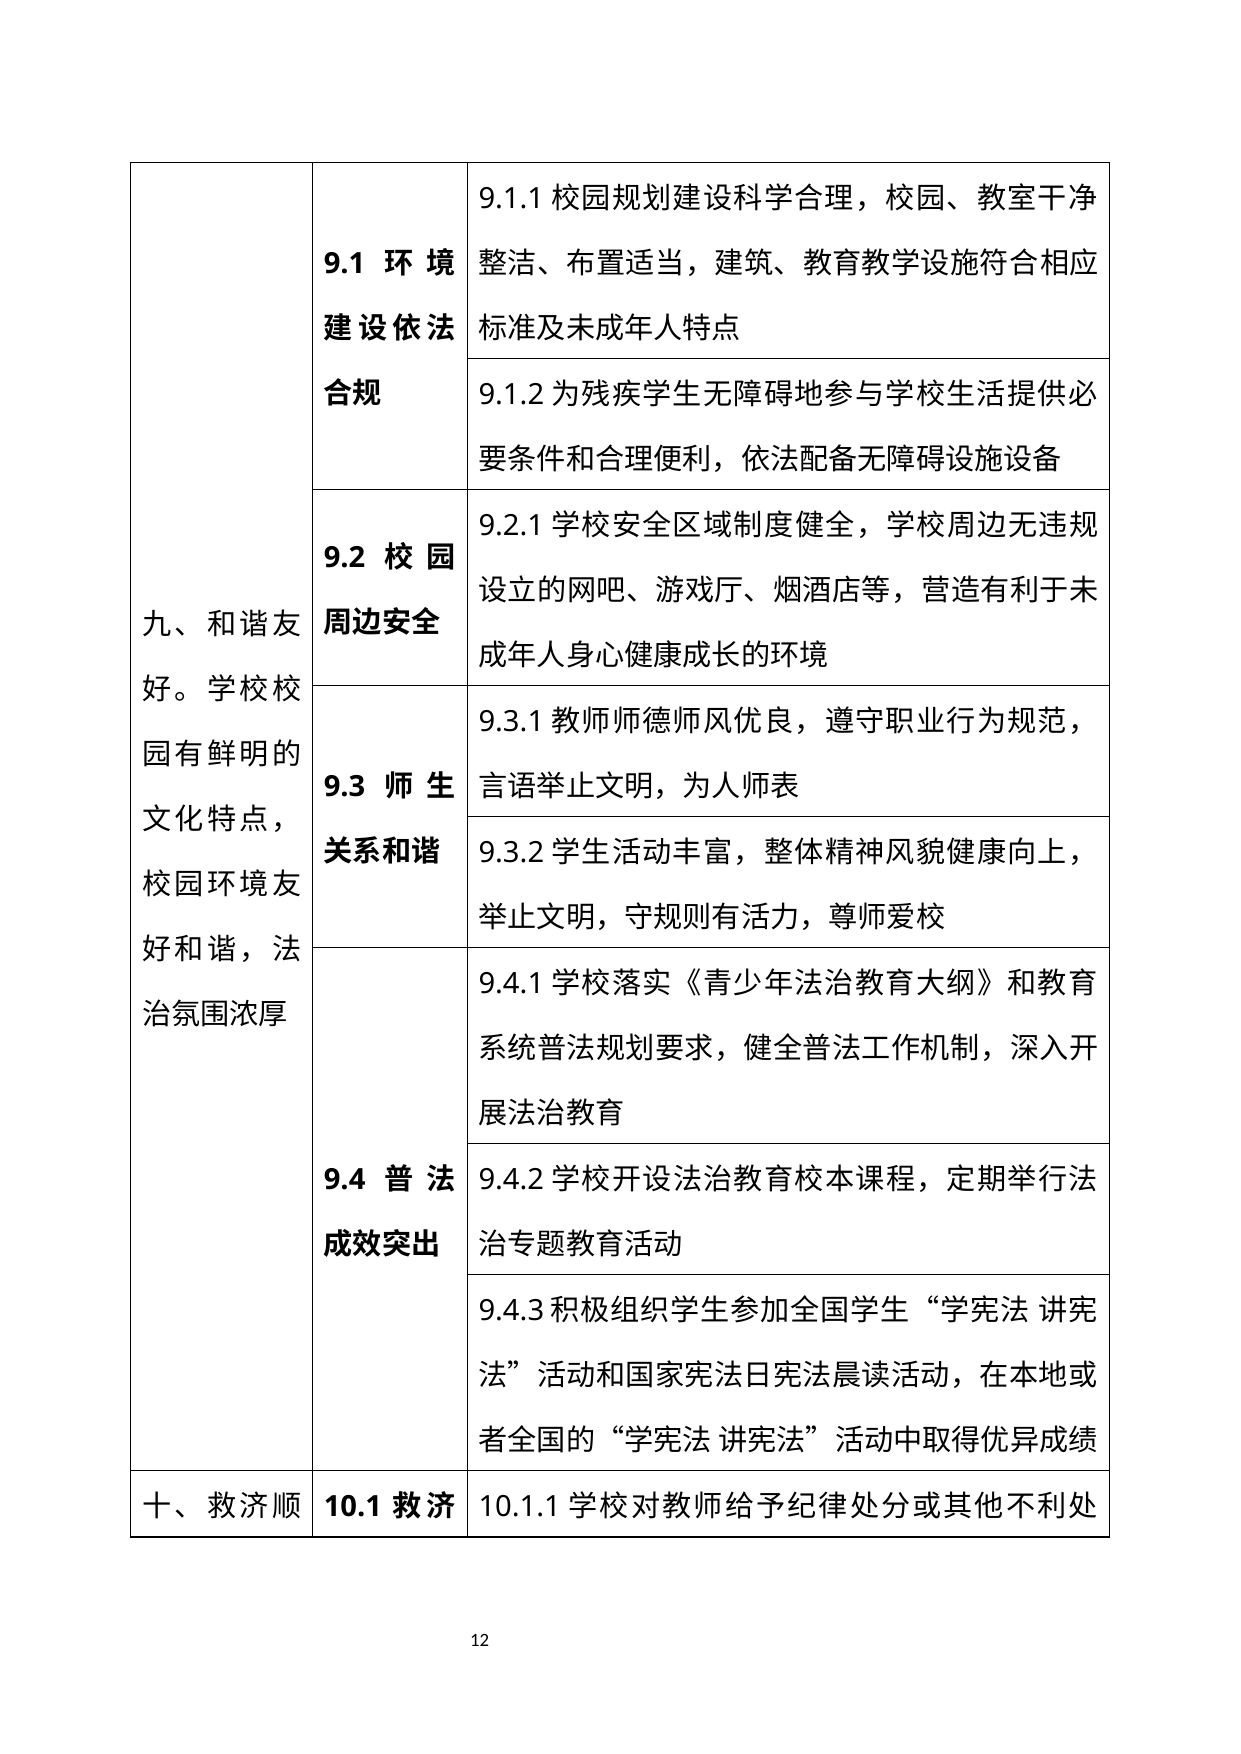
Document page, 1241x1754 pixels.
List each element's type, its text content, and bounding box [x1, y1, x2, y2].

table_cell 10.1救济程序完备 [313, 1471, 467, 1536]
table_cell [468, 1471, 1109, 1536]
table_cell 9.4.3积极组织学生参加全国学生“学宪法 讲宪法”活动和国家宪法日宪法晨读活动，在本地或者全国的“学宪法 讲宪法”活动中取得优异成绩 [468, 1275, 1109, 1470]
table_cell 9.3.1教师师德师风优良，遵守职业行为规范，言语举止文明，为人师表 [468, 686, 1109, 816]
table_cell 9.4.2学校开设法治教育校本课程，定期举行法治专题教育活动 [468, 1144, 1109, 1274]
table_cell 9.4.1学校落实《青少年法治教育大纲》和教育系统普法规划要求，健全普法工作机制，深入开展法治教育 [468, 948, 1109, 1143]
table_cell 9.1环境建设依法合规 [313, 163, 467, 489]
table_cell 9.2校园周边安全 [313, 490, 467, 685]
table_cell 9.2.1学校安全区域制度健全，学校周边无违规设立的网吧、游戏厅、烟酒店等，营造有利于未成年人身心健康成长的环境 [468, 490, 1109, 685]
table_cell 9.3师生关系和谐 [313, 686, 467, 947]
table_cell 9.1.2为残疾学生无障碍地参与学校生活提供必要条件和合理便利，依法配备无障碍设施设备 [468, 359, 1109, 489]
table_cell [131, 1471, 312, 1536]
table_cell 九、和谐友好。学校校园有鲜明的文化特点，校园环境友好和谐，法治氛围浓厚 [131, 163, 312, 1470]
table_cell 9.3.2学生活动丰富，整体精神风貌健康向上，举止文明，守规则有活力，尊师爱校 [468, 817, 1109, 947]
table_cell 9.1.1校园规划建设科学合理，校园、教室干净整洁、布置适当，建筑、教育教学设施符合相应标准及未成年人特点 [468, 163, 1109, 358]
table_cell 9.4普法成效突出 [313, 948, 467, 1470]
